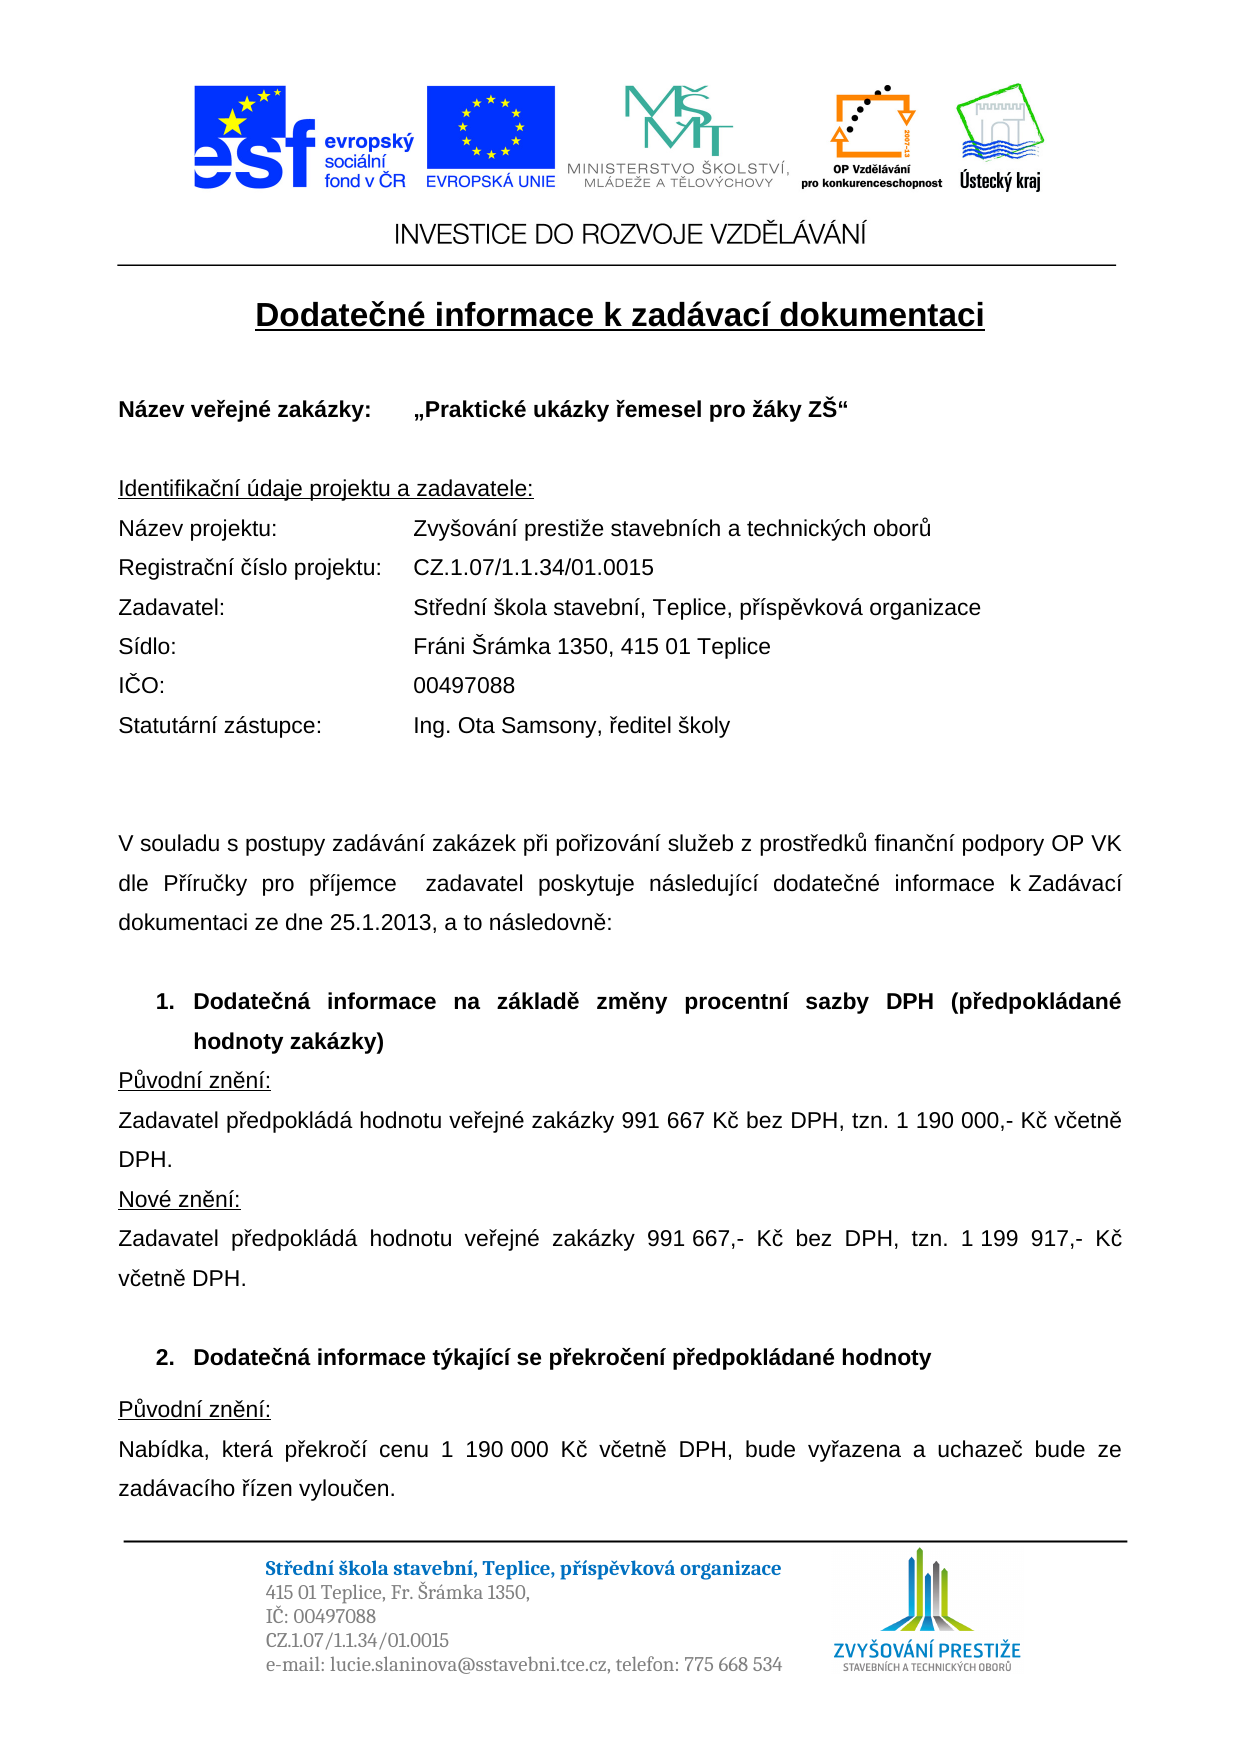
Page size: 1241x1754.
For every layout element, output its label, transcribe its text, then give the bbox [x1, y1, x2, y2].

text Zadavatel: Střední škola stavební, Teplice, příspěvková organizace [118, 593, 1122, 620]
text Název projektu: Zvyšování prestiže stavebních a technických oborů [118, 514, 1122, 541]
text Původní znění: [118, 1067, 1122, 1094]
picture [186, 76, 1054, 247]
list Dodatečná informace na základě změny procentní sazby DPH (předpokládané hodnoty zakázky) [156, 988, 1122, 1054]
text IČO: 00497088 [118, 672, 1122, 699]
text Nabídka, která překročí cenu 1 190 000 Kč včetně DPH, bude vyřazena a uchazeč bude ze zadávacího řízen vyloučen. [118, 1436, 1122, 1502]
text Registrační číslo projektu: CZ.1.07/1.1.34/01.0015 [118, 554, 1122, 580]
text Identifikační údaje projektu a zadavatele: [118, 475, 1122, 501]
text Zadavatel předpokládá hodnotu veřejné zakázky 991 667 Kč bez DPH, tzn. 1 190 000,- Kč včetně DPH. [118, 1107, 1122, 1173]
text V souladu s postupy zadávání zakázek při pořizování služeb z prostředků finanční podpory OP VK dle Příručky pro příjemce zadavatel poskytuje následující dodatečné informace k Zadávací dokumentaci ze dne 25.1.2013, a to následovně: [118, 830, 1122, 936]
text Původní znění: [118, 1396, 1122, 1423]
picture [831, 1546, 1024, 1674]
text Dodatečné informace k zadávací dokumentaci [118, 295, 1122, 334]
picture [123, 1539, 1128, 1545]
list Dodatečná informace týkající se překročení předpokládané hodnoty [156, 1344, 1122, 1370]
text Nové znění: [118, 1186, 1122, 1212]
text Sídlo: Fráni Šrámka 1350, 415 01 Teplice [118, 633, 1122, 659]
text Statutární zástupce: Ing. Ota Samsony, ředitel školy [118, 712, 1122, 738]
text Název veřejné zakázky: „Praktické ukázky řemesel pro žáky ZŠ“ [118, 396, 1122, 422]
text Zadavatel předpokládá hodnotu veřejné zakázky 991 667,- Kč bez DPH, tzn. 1 199 917,- Kč včetně DPH. [118, 1225, 1122, 1291]
